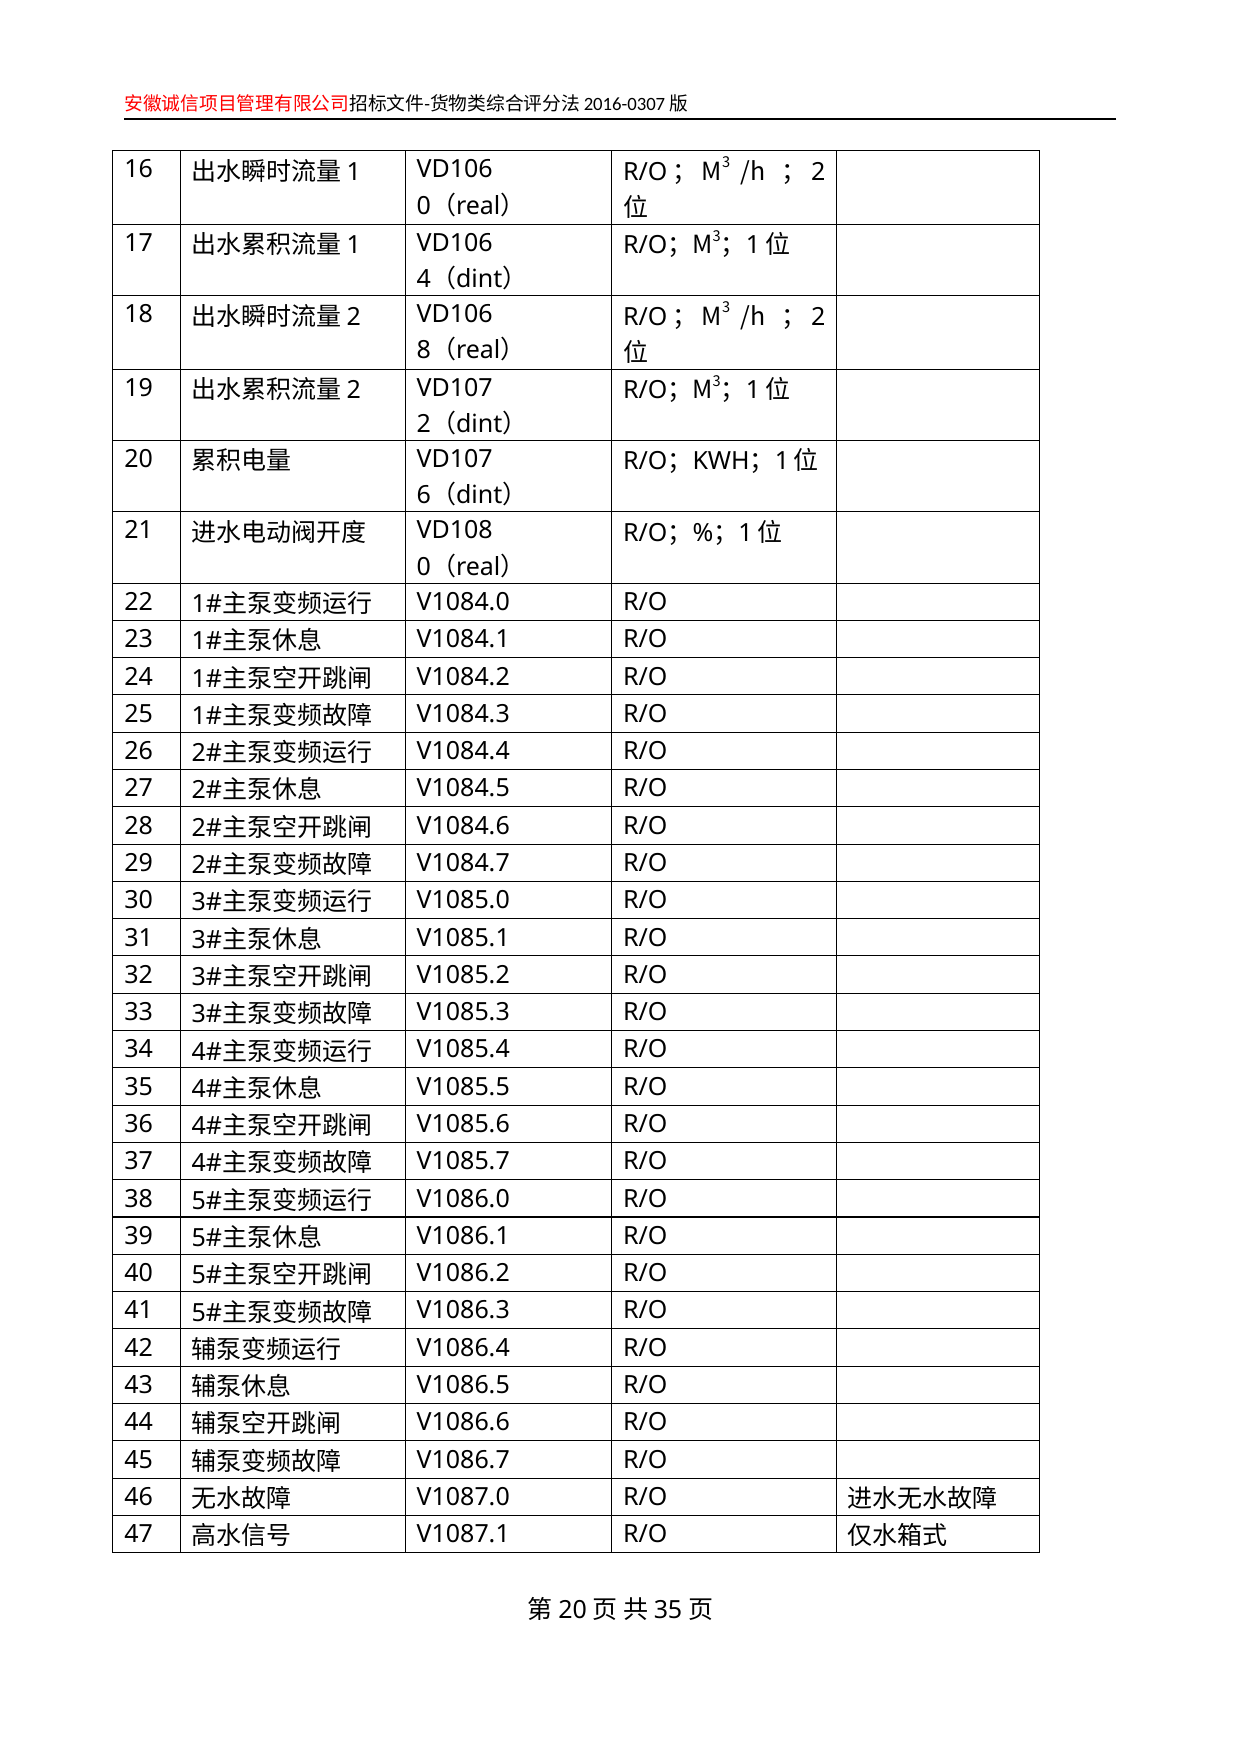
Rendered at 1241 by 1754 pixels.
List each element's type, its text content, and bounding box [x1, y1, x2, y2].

table_cell 47 [113, 1516, 180, 1552]
table_cell V1086.6 [406, 1404, 611, 1440]
table_cell V1084.2 [406, 658, 611, 694]
table_cell 19 [113, 370, 180, 440]
table_cell 24 [113, 658, 180, 694]
table_cell 26 [113, 733, 180, 769]
table_cell R/O [612, 1143, 836, 1179]
table_cell R/O [612, 845, 836, 881]
table_cell R/O；M3；1位 [612, 370, 836, 440]
table_cell 累积电量 [181, 441, 405, 511]
table_cell 出水累积流量1 [181, 225, 405, 295]
table_cell 22 [113, 584, 180, 620]
table_cell 31 [113, 919, 180, 955]
table_cell V1086.5 [406, 1367, 611, 1403]
table_cell R/O [612, 1367, 836, 1403]
table_cell [837, 658, 1039, 694]
table_cell R/O [612, 994, 836, 1030]
table_cell V1084.1 [406, 621, 611, 657]
table_cell V1086.2 [406, 1255, 611, 1291]
table_cell 25 [113, 695, 180, 732]
table_cell V1085.1 [406, 919, 611, 955]
table_cell [837, 370, 1039, 440]
table_cell 41 [113, 1292, 180, 1328]
table_cell V1084.6 [406, 807, 611, 843]
table_cell R/O [612, 1218, 836, 1254]
table_cell V1087.0 [406, 1479, 611, 1515]
table_cell 20 [113, 441, 180, 511]
table_cell 4#主泵休息 [181, 1068, 405, 1104]
table_cell V1084.5 [406, 770, 611, 806]
table_cell [837, 225, 1039, 295]
table_cell 2#主泵空开跳闸 [181, 807, 405, 843]
table_cell 5#主泵休息 [181, 1218, 405, 1254]
table_cell [837, 1106, 1039, 1142]
table_cell 无水故障 [181, 1479, 405, 1515]
table_cell 5#主泵空开跳闸 [181, 1255, 405, 1291]
table_cell R/O [612, 695, 836, 732]
table_cell 出水累积流量2 [181, 370, 405, 440]
table_cell 仅水箱式 [837, 1516, 1039, 1552]
table_cell [837, 1292, 1039, 1328]
table_cell [837, 807, 1039, 843]
table_cell 33 [113, 994, 180, 1030]
table_cell V1086.7 [406, 1441, 611, 1477]
table_cell 3#主泵变频运行 [181, 882, 405, 918]
table_cell 辅泵空开跳闸 [181, 1404, 405, 1440]
table_cell [837, 621, 1039, 657]
table_cell 3#主泵休息 [181, 919, 405, 955]
table_cell [837, 919, 1039, 955]
table_cell [837, 956, 1039, 993]
table_cell 46 [113, 1479, 180, 1515]
table_cell VD1068（real） [406, 296, 611, 368]
table_cell V1084.3 [406, 695, 611, 732]
table_cell [837, 584, 1039, 620]
table_cell 45 [113, 1441, 180, 1477]
table_cell 32 [113, 956, 180, 993]
table_cell V1085.0 [406, 882, 611, 918]
table_cell V1085.4 [406, 1031, 611, 1067]
table_cell V1087.1 [406, 1516, 611, 1552]
table_cell R/O [612, 1479, 836, 1515]
table_cell [837, 1143, 1039, 1179]
table_cell R/O [612, 1404, 836, 1440]
table_cell 1#主泵休息 [181, 621, 405, 657]
table_cell [837, 770, 1039, 806]
table_cell 辅泵休息 [181, 1367, 405, 1403]
table_cell 44 [113, 1404, 180, 1440]
table_cell 进水电动阀开度 [181, 512, 405, 582]
table_cell 1#主泵空开跳闸 [181, 658, 405, 694]
table_cell 18 [113, 296, 180, 368]
table_cell V1085.3 [406, 994, 611, 1030]
table_cell R/O [612, 1516, 836, 1552]
table_cell 21 [113, 512, 180, 582]
table_cell 16 [113, 151, 180, 223]
table_cell 辅泵变频运行 [181, 1329, 405, 1366]
table_cell 23 [113, 621, 180, 657]
table_cell [837, 845, 1039, 881]
table_cell R/O [612, 658, 836, 694]
table_cell V1086.1 [406, 1218, 611, 1254]
table_cell 辅泵变频故障 [181, 1441, 405, 1477]
table_cell 17 [113, 225, 180, 295]
table_cell [837, 1255, 1039, 1291]
table_cell 5#主泵变频运行 [181, 1180, 405, 1216]
table_cell 进水无水故障 [837, 1479, 1039, 1515]
table_cell [837, 994, 1039, 1030]
table_cell [837, 1404, 1039, 1440]
table_cell 39 [113, 1218, 180, 1254]
table_cell 5#主泵变频故障 [181, 1292, 405, 1328]
table_cell 3#主泵变频故障 [181, 994, 405, 1030]
table_cell R/O [612, 1329, 836, 1366]
table_cell VD1080（real） [406, 512, 611, 582]
table_cell 27 [113, 770, 180, 806]
table_cell 出水瞬时流量2 [181, 296, 405, 368]
table_cell 4#主泵变频运行 [181, 1031, 405, 1067]
table_cell [837, 1329, 1039, 1366]
table_cell 1#主泵变频运行 [181, 584, 405, 620]
table_cell [837, 1180, 1039, 1216]
table_cell V1084.4 [406, 733, 611, 769]
table_cell [837, 151, 1039, 223]
table_cell 29 [113, 845, 180, 881]
table_cell VD1064（dint） [406, 225, 611, 295]
table_cell R/O [612, 770, 836, 806]
table_cell R/O [612, 1031, 836, 1067]
table_cell V1084.0 [406, 584, 611, 620]
table_cell R/O；M3 /h ；2位 [612, 296, 836, 368]
table_cell 30 [113, 882, 180, 918]
table_cell VD1060（real） [406, 151, 611, 223]
table_cell [837, 1367, 1039, 1403]
table_cell R/O [612, 919, 836, 955]
table_cell R/O [612, 1441, 836, 1477]
table_cell 40 [113, 1255, 180, 1291]
table_cell 37 [113, 1143, 180, 1179]
table_cell V1085.7 [406, 1143, 611, 1179]
table_cell V1084.7 [406, 845, 611, 881]
table_cell R/O [612, 807, 836, 843]
table_cell [837, 733, 1039, 769]
table_cell [837, 882, 1039, 918]
table_cell V1086.4 [406, 1329, 611, 1366]
table_cell [837, 1068, 1039, 1104]
table_cell R/O [612, 1106, 836, 1142]
table_cell R/O [612, 1255, 836, 1291]
table_cell VD1072（dint） [406, 370, 611, 440]
table_cell 出水瞬时流量1 [181, 151, 405, 223]
table_cell 34 [113, 1031, 180, 1067]
table_cell [837, 296, 1039, 368]
table_cell 28 [113, 807, 180, 843]
table_cell 1#主泵变频故障 [181, 695, 405, 732]
table_cell R/O；M3；1位 [612, 225, 836, 295]
table_cell [837, 441, 1039, 511]
table_cell [837, 512, 1039, 582]
table_cell 2#主泵变频故障 [181, 845, 405, 881]
table_cell R/O；KWH；1位 [612, 441, 836, 511]
table_cell V1085.2 [406, 956, 611, 993]
table_cell [837, 1218, 1039, 1254]
table_cell 4#主泵空开跳闸 [181, 1106, 405, 1142]
table_cell V1085.6 [406, 1106, 611, 1142]
table_cell 36 [113, 1106, 180, 1142]
table_cell 2#主泵休息 [181, 770, 405, 806]
table_cell 38 [113, 1180, 180, 1216]
table_cell VD1076（dint） [406, 441, 611, 511]
table_cell 43 [113, 1367, 180, 1403]
table_cell 35 [113, 1068, 180, 1104]
table_cell [837, 1441, 1039, 1477]
table_cell [837, 695, 1039, 732]
table_cell R/O；M3 /h ；2位 [612, 151, 836, 223]
table_cell V1086.3 [406, 1292, 611, 1328]
table_cell 2#主泵变频运行 [181, 733, 405, 769]
table_cell R/O [612, 882, 836, 918]
table_cell R/O；%；1位 [612, 512, 836, 582]
table_cell V1086.0 [406, 1180, 611, 1216]
table_cell R/O [612, 1180, 836, 1216]
table_cell R/O [612, 1292, 836, 1328]
table_cell R/O [612, 956, 836, 993]
table_cell [837, 1031, 1039, 1067]
table_cell R/O [612, 584, 836, 620]
table_cell V1085.5 [406, 1068, 611, 1104]
table_cell 高水信号 [181, 1516, 405, 1552]
table_cell R/O [612, 733, 836, 769]
table_cell 42 [113, 1329, 180, 1366]
table_cell 4#主泵变频故障 [181, 1143, 405, 1179]
table_cell R/O [612, 1068, 836, 1104]
table_cell R/O [612, 621, 836, 657]
table_cell 3#主泵空开跳闸 [181, 956, 405, 993]
